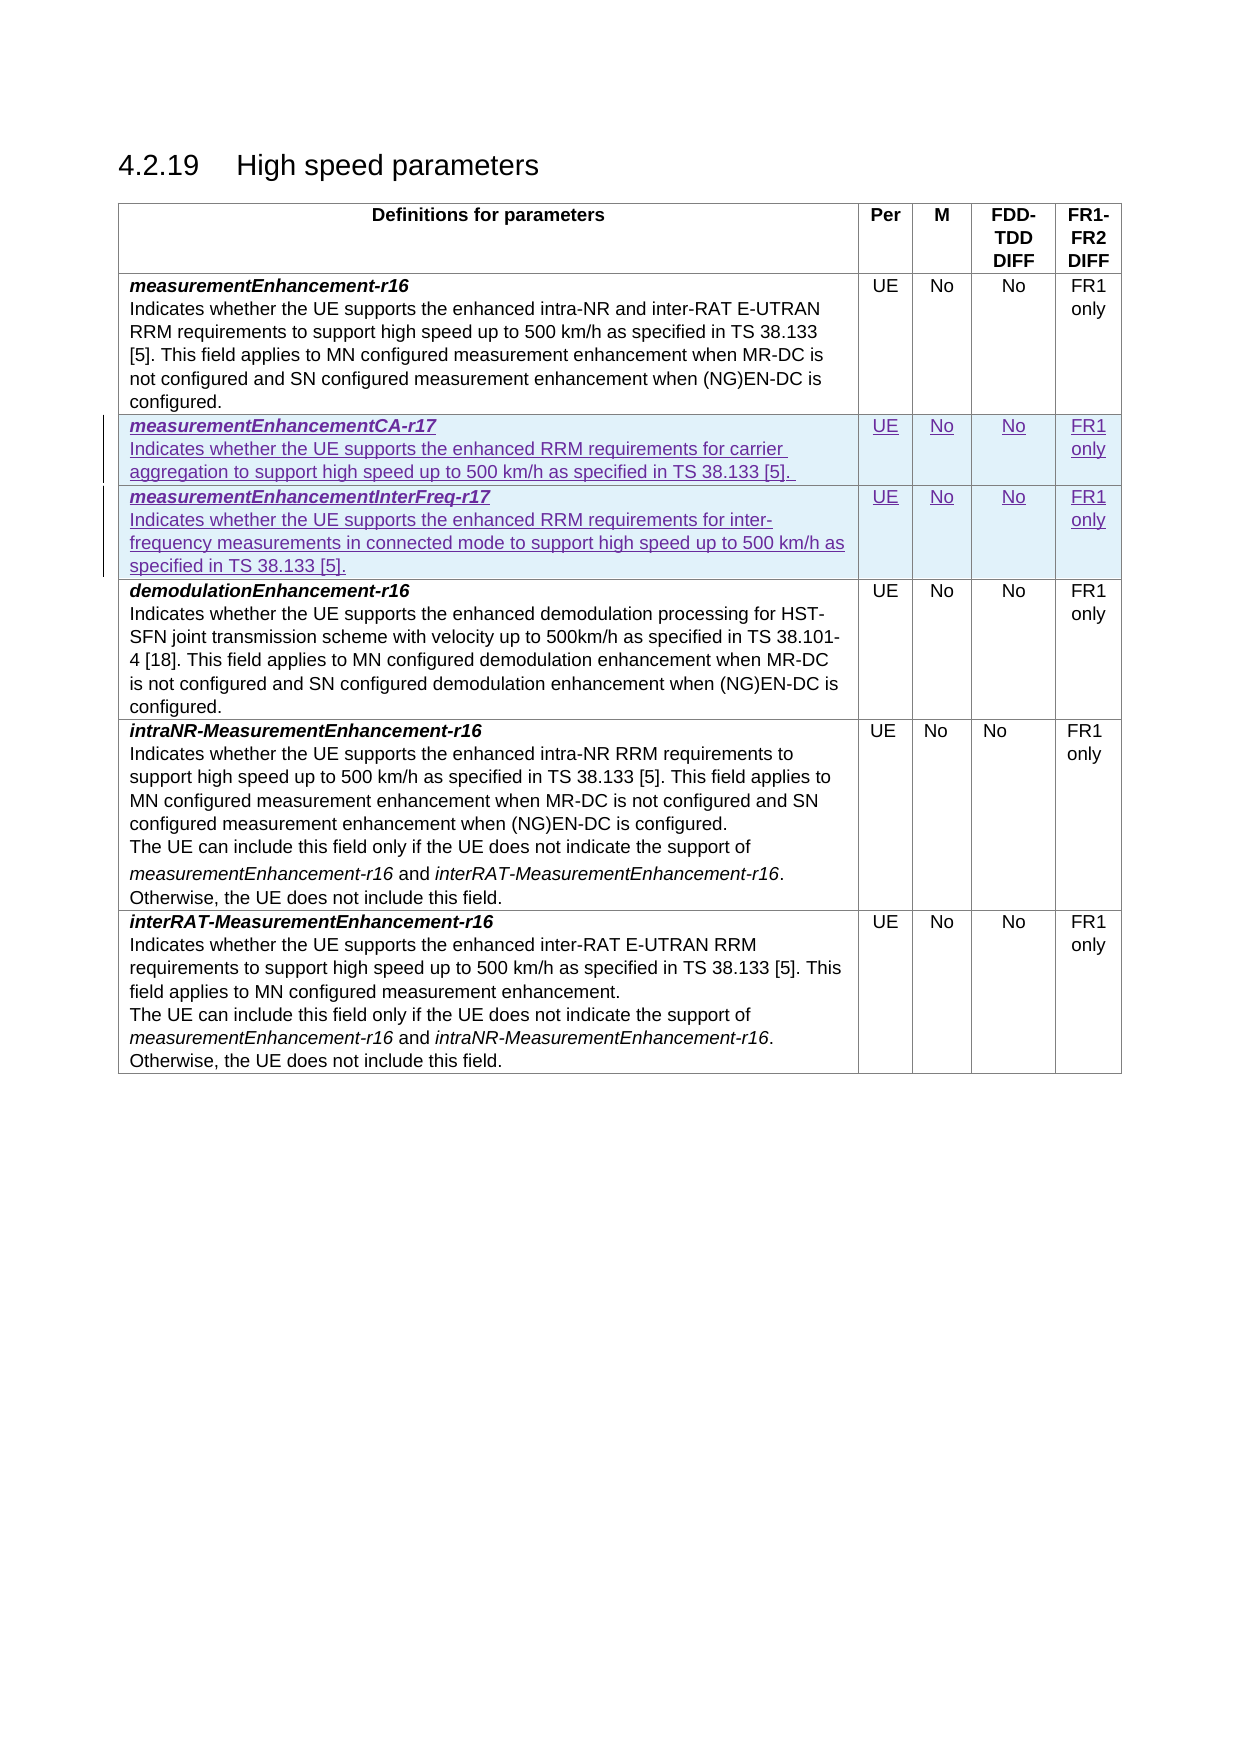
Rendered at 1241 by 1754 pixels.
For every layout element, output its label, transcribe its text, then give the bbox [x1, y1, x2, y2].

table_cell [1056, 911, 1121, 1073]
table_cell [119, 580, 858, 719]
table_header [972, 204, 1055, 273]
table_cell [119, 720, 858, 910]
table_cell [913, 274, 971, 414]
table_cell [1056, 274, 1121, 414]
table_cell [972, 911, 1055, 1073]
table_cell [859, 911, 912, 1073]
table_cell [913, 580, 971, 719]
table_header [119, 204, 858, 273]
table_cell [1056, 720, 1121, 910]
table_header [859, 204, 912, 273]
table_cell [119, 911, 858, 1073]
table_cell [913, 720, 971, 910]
subtitle 4.2.19 High speed parameters [118, 148, 1122, 181]
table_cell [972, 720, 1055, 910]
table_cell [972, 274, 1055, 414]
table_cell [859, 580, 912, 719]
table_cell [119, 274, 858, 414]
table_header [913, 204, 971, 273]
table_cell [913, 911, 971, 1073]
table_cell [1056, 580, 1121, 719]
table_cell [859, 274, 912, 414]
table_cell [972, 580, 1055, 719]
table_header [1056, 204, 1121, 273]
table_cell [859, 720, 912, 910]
